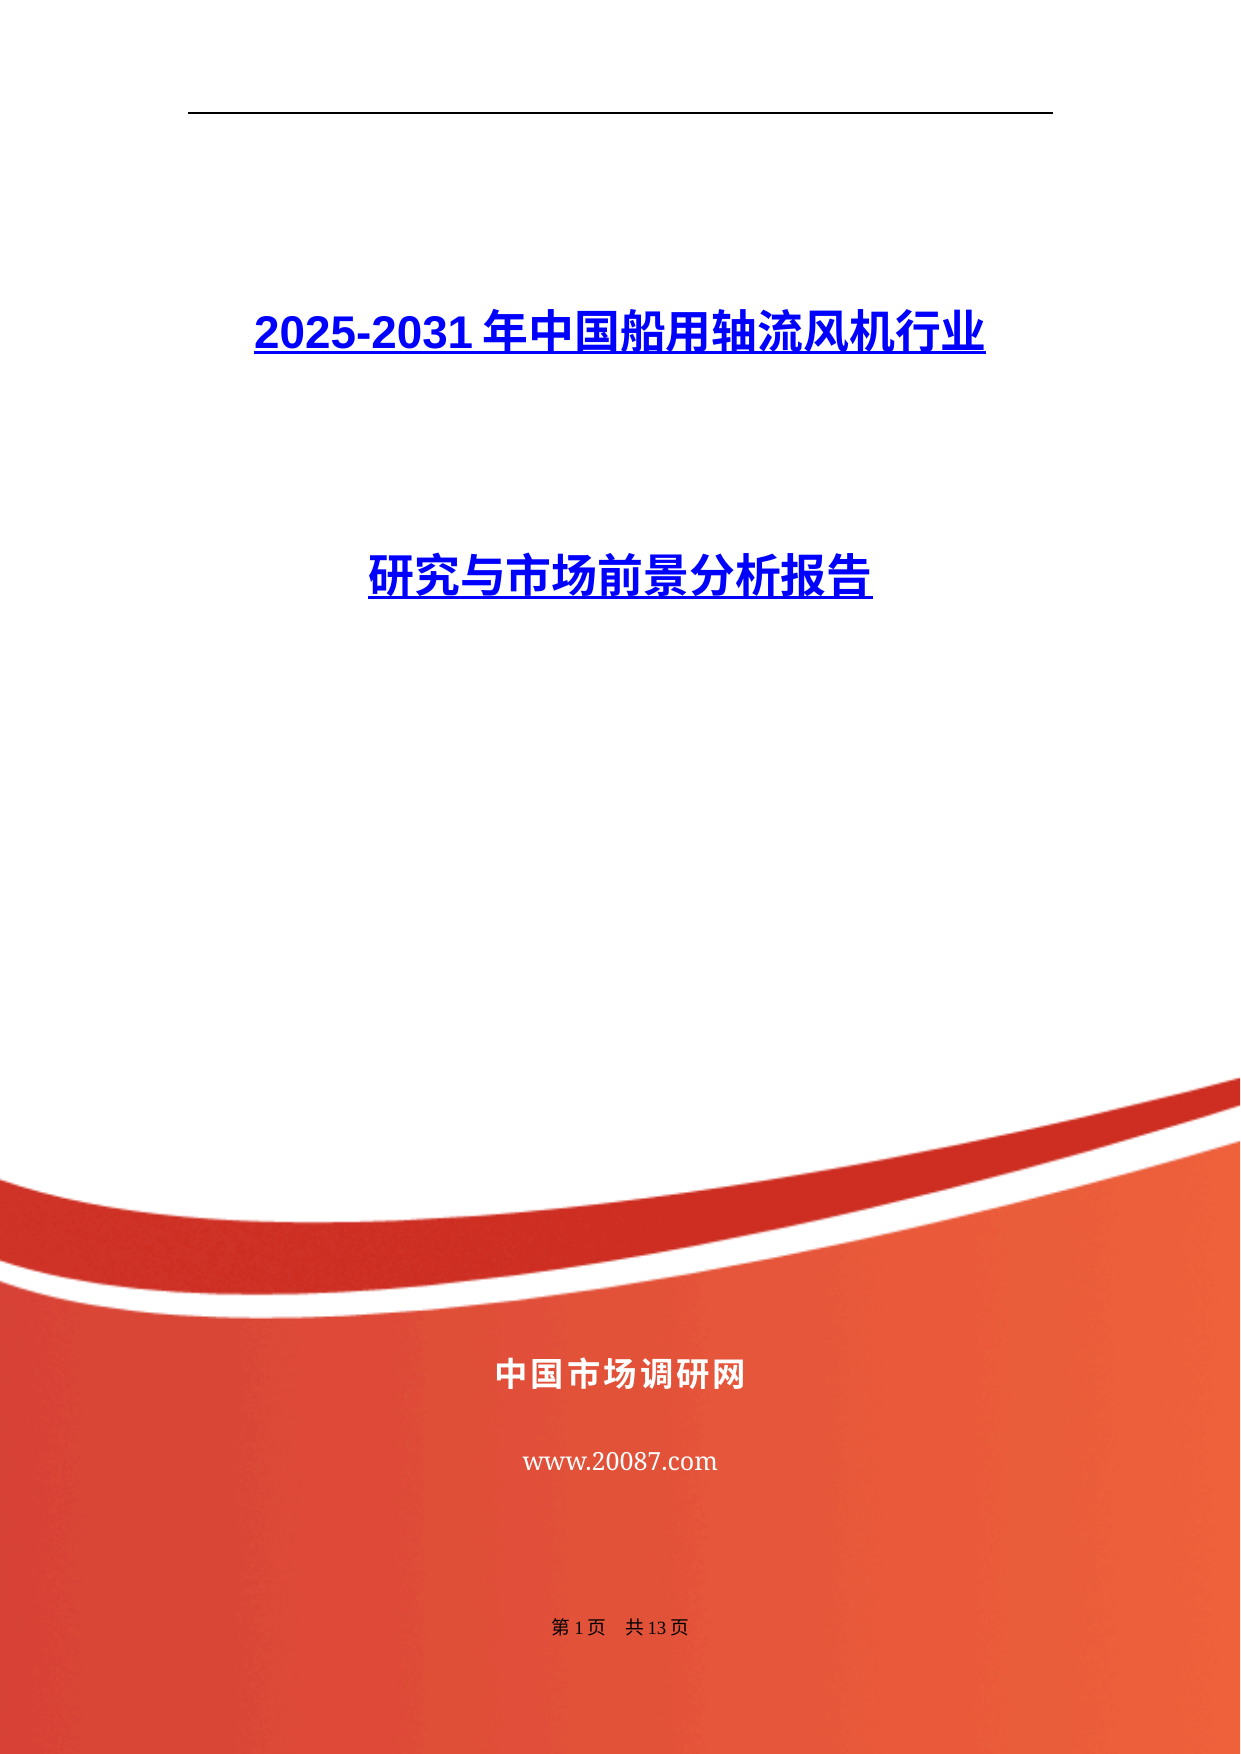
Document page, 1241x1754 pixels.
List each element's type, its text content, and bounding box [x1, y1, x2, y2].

text www.20087.com [187, 1428, 1053, 1493]
table_header 2025-2031年中国船用轴流风机行业研究与市场前景分析报告 [188, 207, 1053, 773]
picture [0, 1006, 1241, 1754]
subtitle 中国市场调研网 [187, 1339, 1053, 1404]
